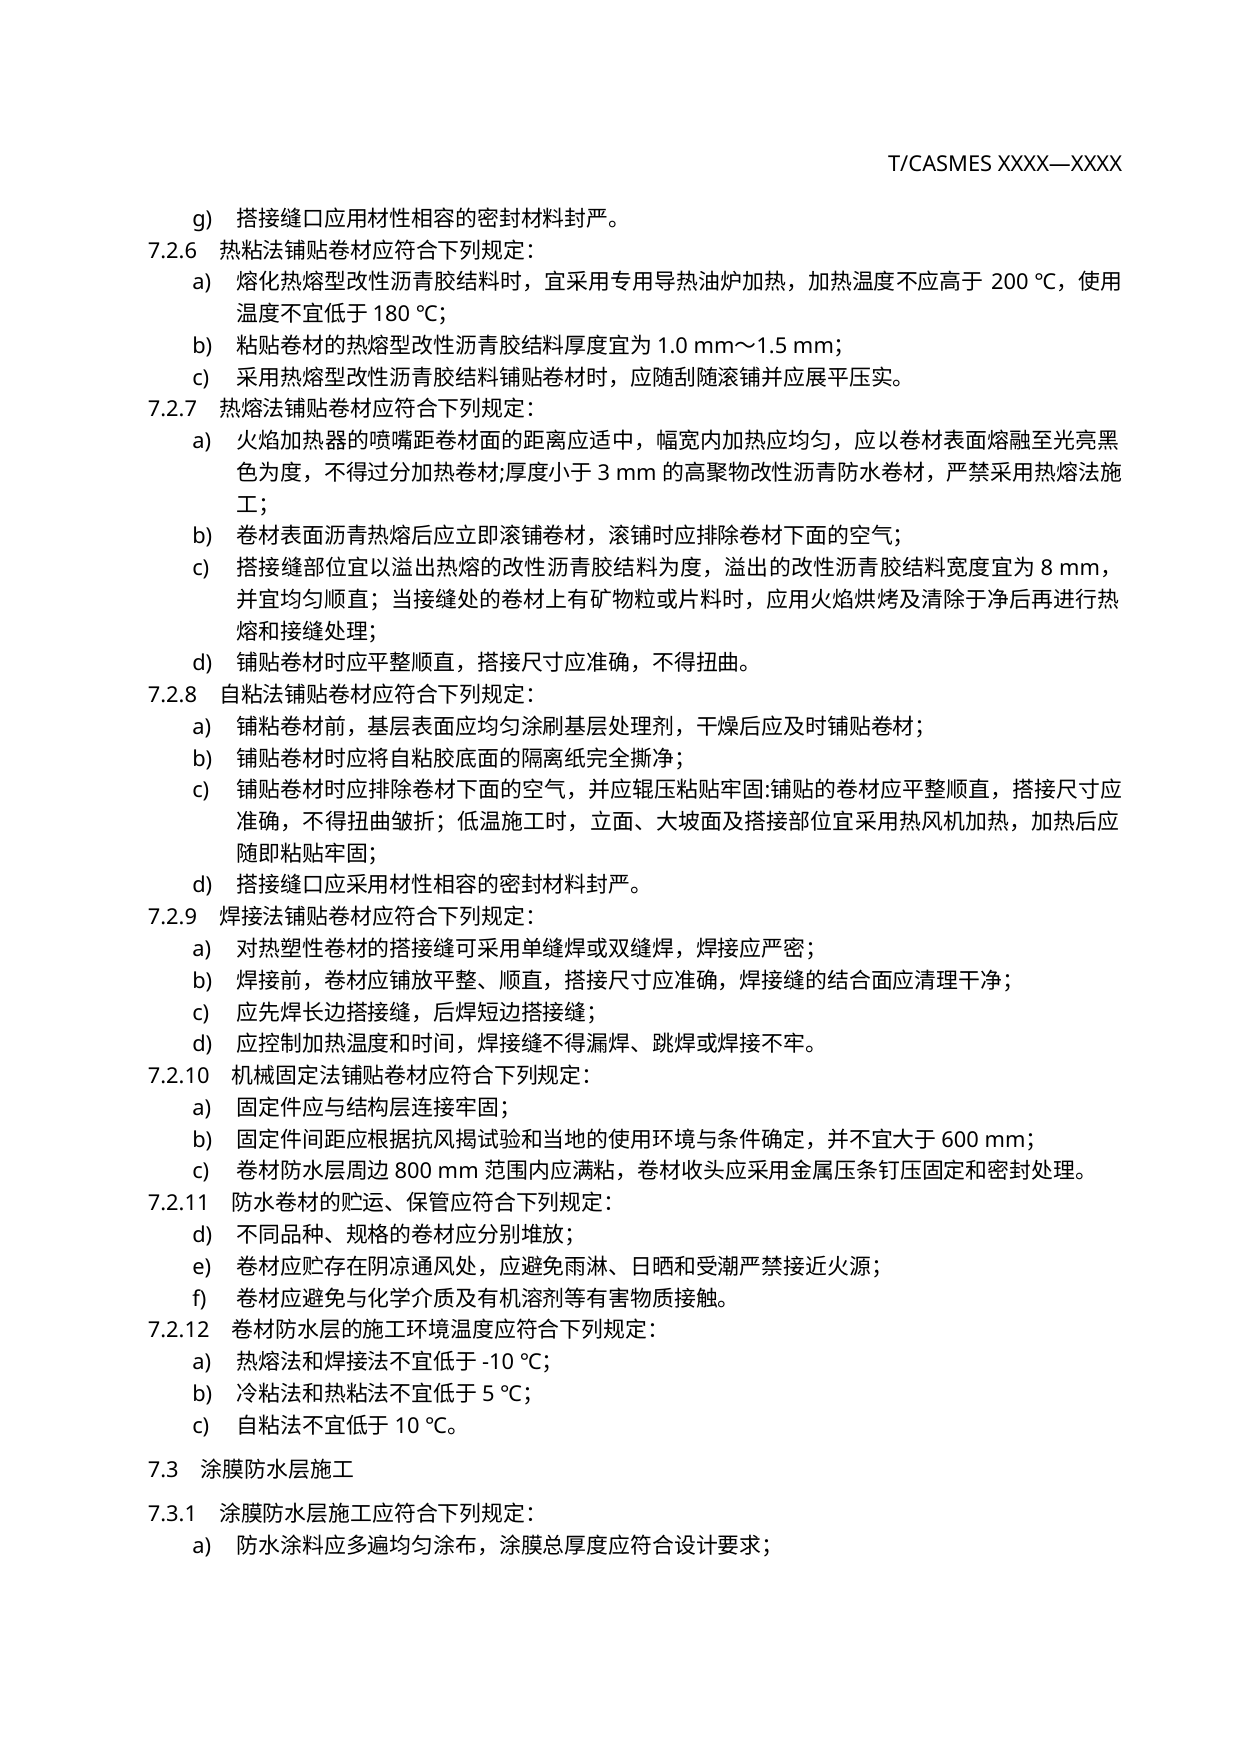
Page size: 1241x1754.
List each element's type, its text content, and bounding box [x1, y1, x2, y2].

text 采用热熔型改性沥青胶结料铺贴卷材时，应随刮随滚铺并应展平压实。 [192, 360, 1122, 391]
text 热熔法铺贴卷材应符合下列规定： [148, 391, 1122, 423]
list 铺粘卷材前，基层表面应均匀涂刷基层处理剂，干燥后应及时铺贴卷材； [192, 709, 1122, 741]
text 卷材表面沥青热熔后应立即滚铺卷材，滚铺时应排除卷材下面的空气； [192, 518, 1122, 550]
list 固定件应与结构层连接牢固； [192, 1090, 1122, 1122]
text 应先焊长边搭接缝，后焊短边搭接缝； [192, 994, 1122, 1026]
text 自粘法不宜低于 10 ℃。 [192, 1408, 1122, 1439]
text 卷材防水层周边 800 mm 范围内应满粘，卷材收头应采用金属压条钉压固定和密封处理。 [192, 1153, 1122, 1185]
text 粘贴卷材的热熔型改性沥青胶结料厚度宜为 1.0 mm～1.5 mm； [192, 328, 1122, 360]
text 固定件间距应根据抗风揭试验和当地的使用环境与条件确定，并不宜大于 600 mm； [192, 1122, 1122, 1153]
text 自粘法铺贴卷材应符合下列规定： [148, 677, 1122, 709]
text 机械固定法铺贴卷材应符合下列规定： [148, 1058, 1122, 1090]
list 火焰加热器的喷嘴距卷材面的距离应适中，幅宽内加热应均匀，应以卷材表面熔融至光亮黑色为度，不得过分加热卷材;厚度小于 3 mm 的高聚物改性沥青防水卷材，严禁采用热熔法施工； [192, 423, 1122, 518]
text 防水卷材的贮运、保管应符合下列规定： [148, 1185, 1122, 1217]
text 涂膜防水层施工 [148, 1452, 1122, 1484]
text 卷材应贮存在阴凉通风处，应避免雨淋、日晒和受潮严禁接近火源； [192, 1249, 1122, 1281]
text 涂膜防水层施工应符合下列规定： [148, 1496, 1122, 1528]
text 冷粘法和热粘法不宜低于 5 ℃； [192, 1376, 1122, 1408]
text 搭接缝口应采用材性相容的密封材料封严。 [192, 867, 1122, 899]
text 焊接法铺贴卷材应符合下列规定： [148, 899, 1122, 931]
text 铺贴卷材时应平整顺直，搭接尺寸应准确，不得扭曲。 [192, 645, 1122, 677]
list 熔化热熔型改性沥青胶结料时，宜采用专用导热油炉加热，加热温度不应高于 200 ℃，使用温度不宜低于 180 ℃； [192, 264, 1122, 328]
text 应控制加热温度和时间，焊接缝不得漏焊、跳焊或焊接不牢。 [192, 1026, 1122, 1058]
text 不同品种、规格的卷材应分别堆放； [192, 1217, 1122, 1249]
text 卷材防水层的施工环境温度应符合下列规定： [148, 1312, 1122, 1344]
list 防水涂料应多遍均匀涂布，涂膜总厚度应符合设计要求； [192, 1528, 1122, 1560]
text 搭接缝部位宜以溢出热熔的改性沥青胶结料为度，溢出的改性沥青胶结料宽度宜为 8 mm，并宜均匀顺直；当接缝处的卷材上有矿物粒或片料时，应用火焰烘烤及清除于净后再进行热熔和接缝处理； [192, 550, 1122, 645]
text 铺贴卷材时应将自粘胶底面的隔离纸完全撕净； [192, 741, 1122, 772]
list 热熔法和焊接法不宜低于 -10 ℃； [192, 1344, 1122, 1376]
text 搭接缝口应用材性相容的密封材料封严。 [192, 201, 1122, 233]
text 铺贴卷材时应排除卷材下面的空气，并应辊压粘贴牢固:铺贴的卷材应平整顺直，搭接尺寸应准确，不得扭曲皱折；低温施工时，立面、大坡面及搭接部位宜采用热风机加热，加热后应随即粘贴牢固； [192, 772, 1122, 867]
text 热粘法铺贴卷材应符合下列规定： [148, 233, 1122, 264]
text 卷材应避免与化学介质及有机溶剂等有害物质接触。 [192, 1281, 1122, 1312]
list 对热塑性卷材的搭接缝可采用单缝焊或双缝焊，焊接应严密； [192, 931, 1122, 963]
text 焊接前，卷材应铺放平整、顺直，搭接尺寸应准确，焊接缝的结合面应清理干净； [192, 963, 1122, 994]
